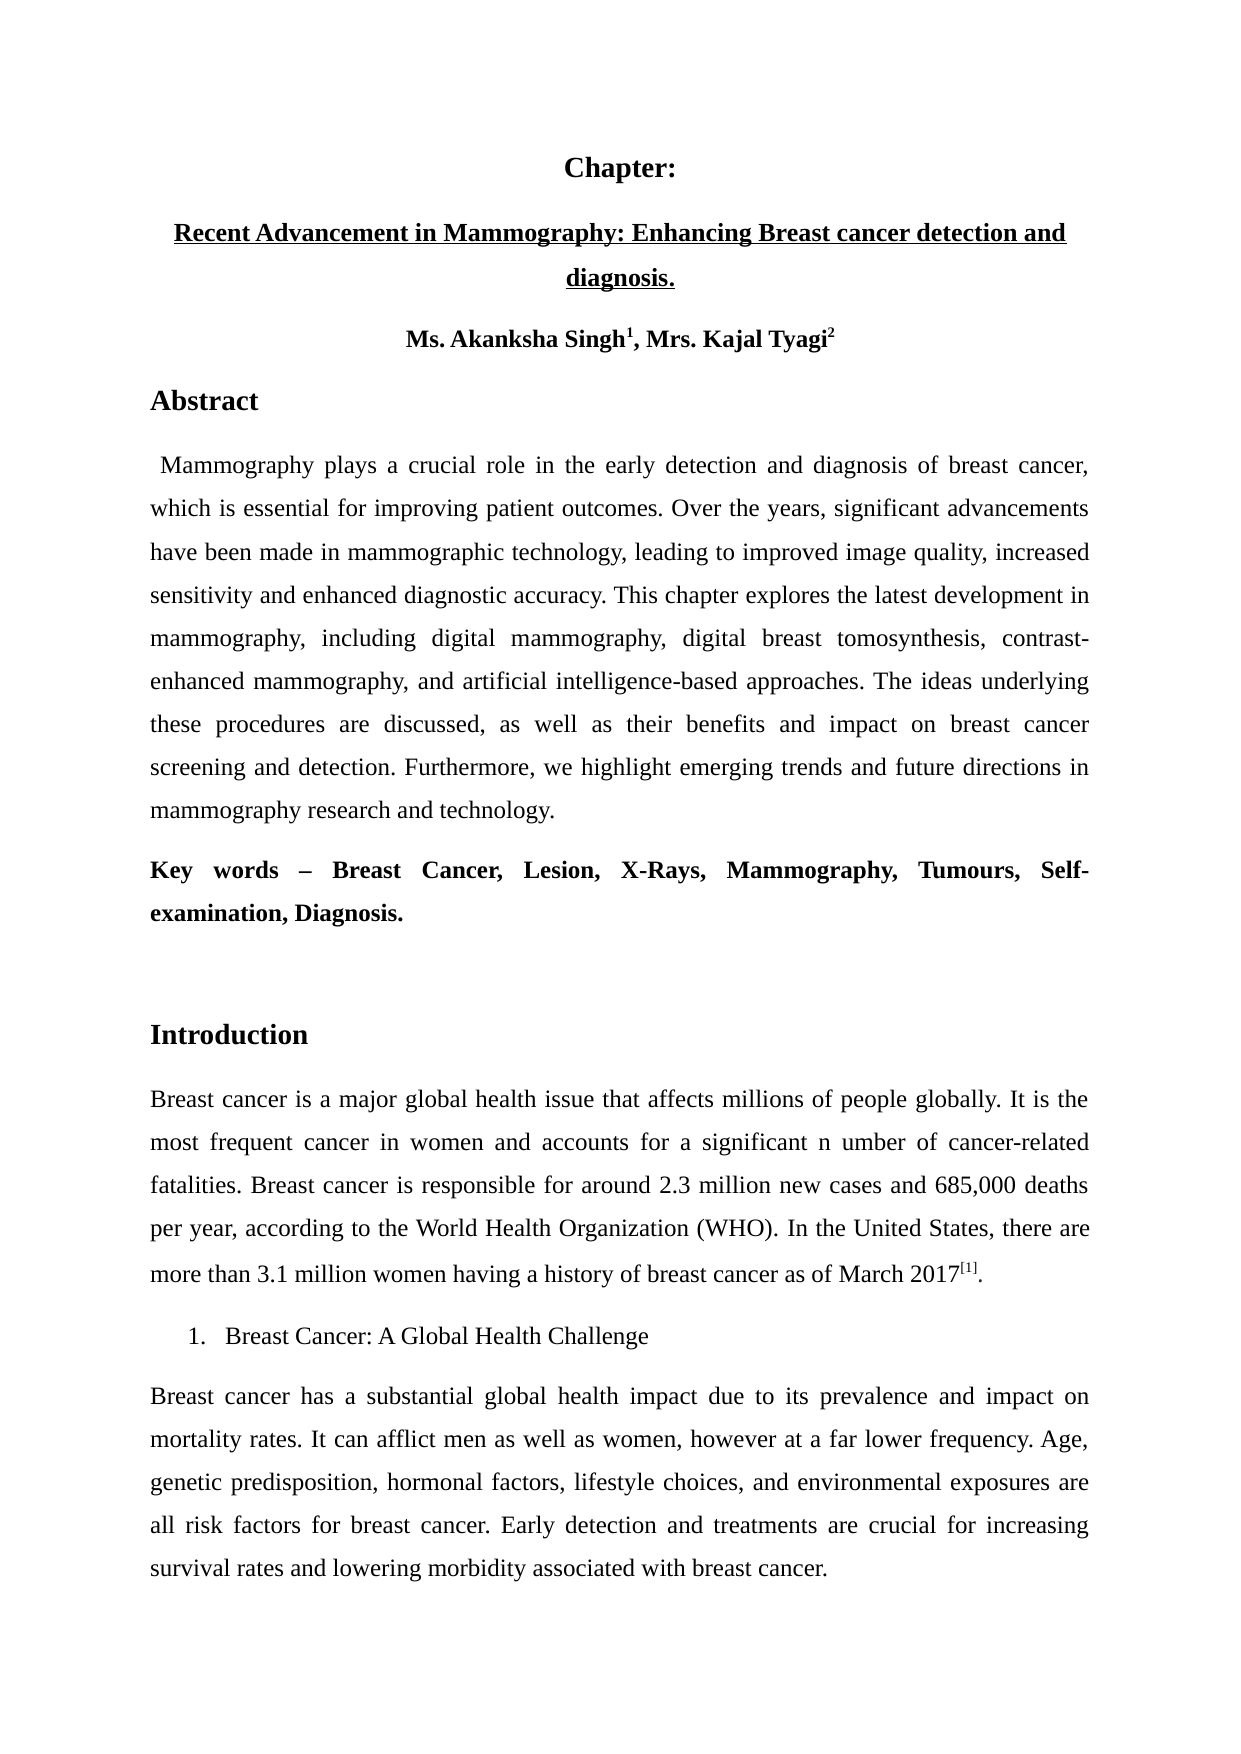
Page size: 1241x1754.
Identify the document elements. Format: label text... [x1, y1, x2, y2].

text Breast cancer is a major global health issue that affects millions of people globally. It is the most frequent cancer in women and accounts for a significant n umber of cancer-related fatalities. Breast cancer is responsible for around 2.3 million new cases and 685,000 deaths per year, according to the World Health Organization (WHO). In the United States, there are more than 3.1 million women having a history of breast cancer as of March 2017[1]. [150, 1084, 1090, 1289]
text Ms. Akanksha Singh1, Mrs. Kajal Tyagi2 [150, 324, 1090, 352]
text Chapter: [150, 150, 1090, 183]
text Mammography plays a crucial role in the early detection and diagnosis of breast cancer, which is essential for improving patient outcomes. Over the years, significant advancements have been made in mammographic technology, leading to improved image quality, increased sensitivity and enhanced diagnostic accuracy. This chapter explores the latest development in mammography, including digital mammography, digital breast tomosynthesis, contrast-enhanced mammography, and artificial intelligence-based approaches. The ideas underlying these procedures are discussed, as well as their benefits and impact on breast cancer screening and detection. Furthermore, we highlight emerging trends and future directions in mammography research and technology. [150, 450, 1090, 824]
text Key words – Breast Cancer, Lesion, X-Rays, Mammography, Tumours, Self-examination, Diagnosis. [150, 855, 1090, 927]
text Recent Advancement in Mammography: Enhancing Breast cancer detection and diagnosis. [150, 217, 1090, 292]
text Breast cancer has a substantial global health impact due to its prevalence and impact on mortality rates. It can afflict men as well as women, however at a far lower frequency. Age, genetic predisposition, hormonal factors, lifestyle choices, and environmental exposures are all risk factors for breast cancer. Early detection and treatments are crucial for increasing survival rates and lowering morbidity associated with breast cancer. [150, 1381, 1090, 1582]
list Breast Cancer: A Global Health Challenge [187, 1321, 1090, 1350]
text Introduction [150, 1017, 1090, 1050]
text Abstract [150, 383, 1090, 417]
